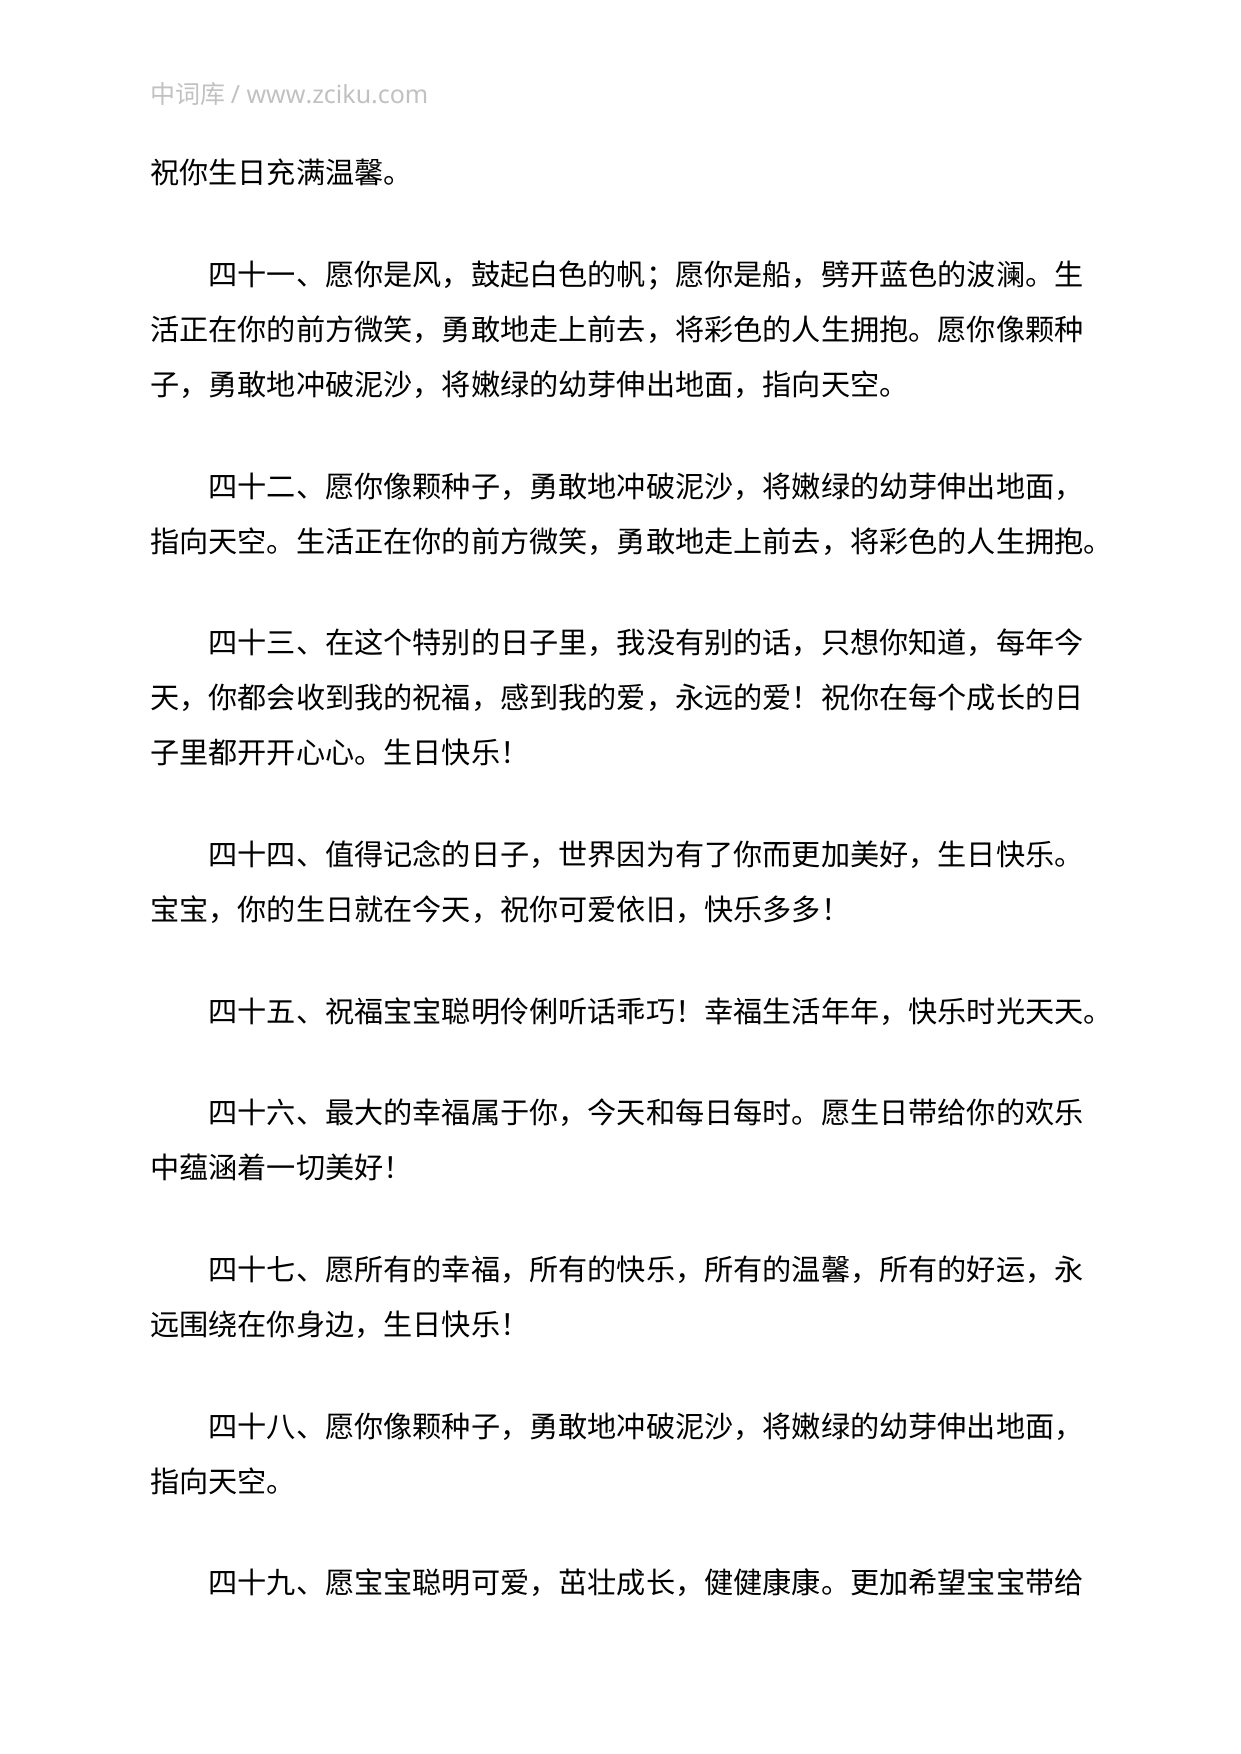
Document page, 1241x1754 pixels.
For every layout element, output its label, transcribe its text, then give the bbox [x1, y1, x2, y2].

text 四十三、在这个特别的日子里，我没有别的话，只想你知道，每年今天，你都会收到我的祝福，感到我的爱，永远的爱！祝你在每个成长的日子里都开开心心。生日快乐！ [150, 620, 1090, 772]
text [150, 1560, 1090, 1602]
text 四十六、最大的幸福属于你，今天和每日每时。愿生日带给你的欢乐中蕴涵着一切美好！ [150, 1090, 1090, 1187]
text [150, 150, 1090, 192]
text 四十五、祝福宝宝聪明伶俐听话乖巧！幸福生活年年，快乐时光天天。 [150, 988, 1090, 1031]
text 四十七、愿所有的幸福，所有的快乐，所有的温馨，所有的好运，永远围绕在你身边，生日快乐！ [150, 1247, 1090, 1344]
text 四十一、愿你是风，鼓起白色的帆；愿你是船，劈开蓝色的波澜。生活正在你的前方微笑，勇敢地走上前去，将彩色的人生拥抱。愿你像颗种子，勇敢地冲破泥沙，将嫩绿的幼芽伸出地面，指向天空。 [150, 252, 1090, 404]
text 四十八、愿你像颗种子，勇敢地冲破泥沙，将嫩绿的幼芽伸出地面，指向天空。 [150, 1403, 1090, 1501]
text 四十二、愿你像颗种子，勇敢地冲破泥沙，将嫩绿的幼芽伸出地面，指向天空。生活正在你的前方微笑，勇敢地走上前去，将彩色的人生拥抱。 [150, 463, 1090, 561]
text 四十四、值得记念的日子，世界因为有了你而更加美好，生日快乐。宝宝，你的生日就在今天，祝你可爱依旧，快乐多多！ [150, 832, 1090, 929]
